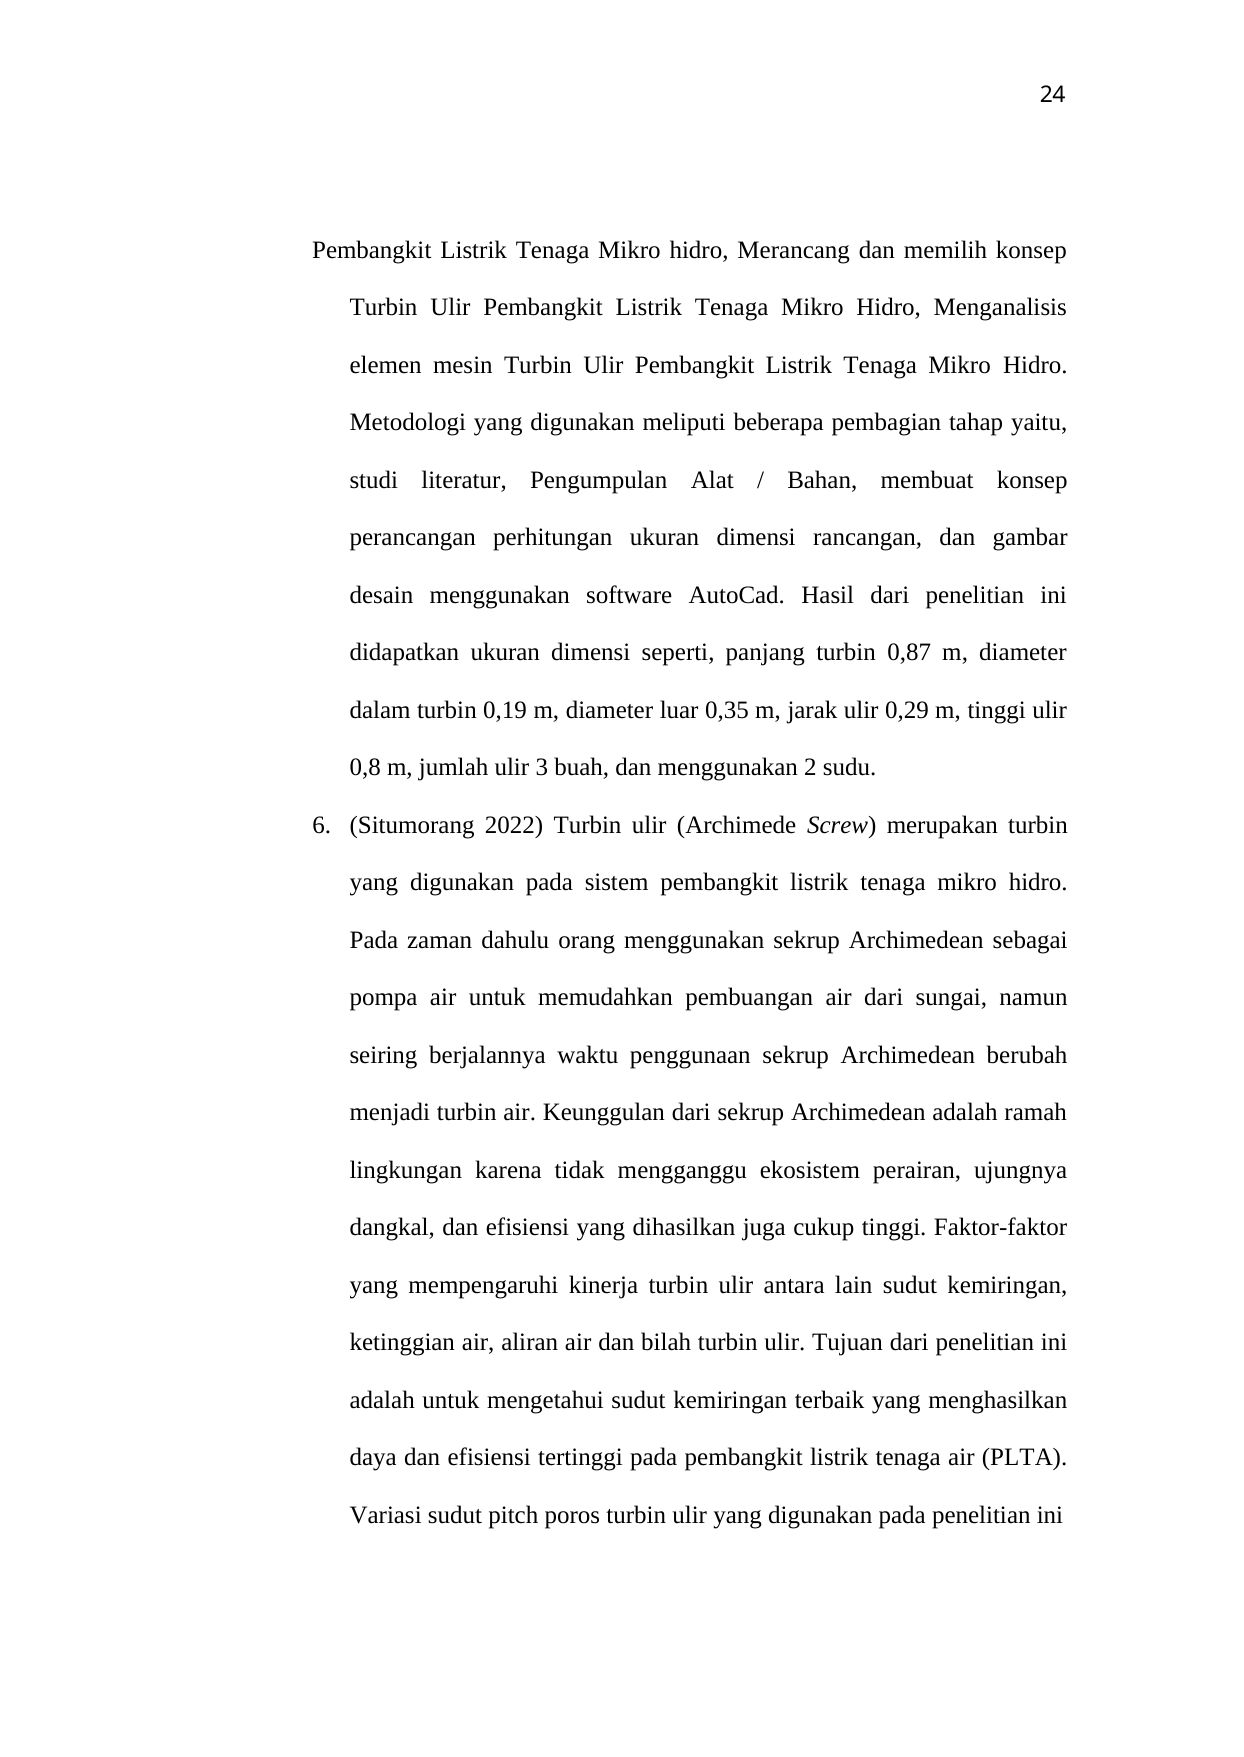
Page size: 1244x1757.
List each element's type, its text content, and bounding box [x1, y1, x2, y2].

text Pembangkit Listrik Tenaga Mikro hidro, Merancang dan memilih konsep Turbin Ulir Pembangkit Listrik Tenaga Mikro Hidro, Menganalisis elemen mesin Turbin Ulir Pembangkit Listrik Tenaga Mikro Hidro. Metodologi yang digunakan meliputi beberapa pembagian tahap yaitu, studi literatur, Pengumpulan Alat / Bahan, membuat konsep perancangan perhitungan ukuran dimensi rancangan, dan gambar desain menggunakan software AutoCad. Hasil dari penelitian ini didapatkan ukuran dimensi seperti, panjang turbin 0,87 m, diameter dalam turbin 0,19 m, diameter luar 0,35 m, jarak ulir 0,29 m, tinggi ulir 0,8 m, jumlah ulir 3 buah, dan menggunakan 2 sudu. [312, 235, 1067, 781]
list (Situmorang 2022) Turbin ulir (Archimede Screw) merupakan turbin yang digunakan pada sistem pembangkit listrik tenaga mikro hidro. Pada zaman dahulu orang menggunakan sekrup Archimedean sebagai pompa air untuk memudahkan pembuangan air dari sungai, namun seiring berjalannya waktu penggunaan sekrup Archimedean berubah menjadi turbin air. Keunggulan dari sekrup Archimedean adalah ramah lingkungan karena tidak mengganggu ekosistem perairan, ujungnya dangkal, dan efisiensi yang dihasilkan juga cukup tinggi. Faktor-faktor yang mempengaruhi kinerja turbin ulir antara lain sudut kemiringan, ketinggian air, aliran air dan bilah turbin ulir. Tujuan dari penelitian ini adalah untuk mengetahui sudut kemiringan terbaik yang menghasilkan daya dan efisiensi tertinggi pada pembangkit listrik tenaga air (PLTA). Variasi sudut pitch poros turbin ulir yang digunakan pada penelitian ini [312, 810, 1068, 1529]
